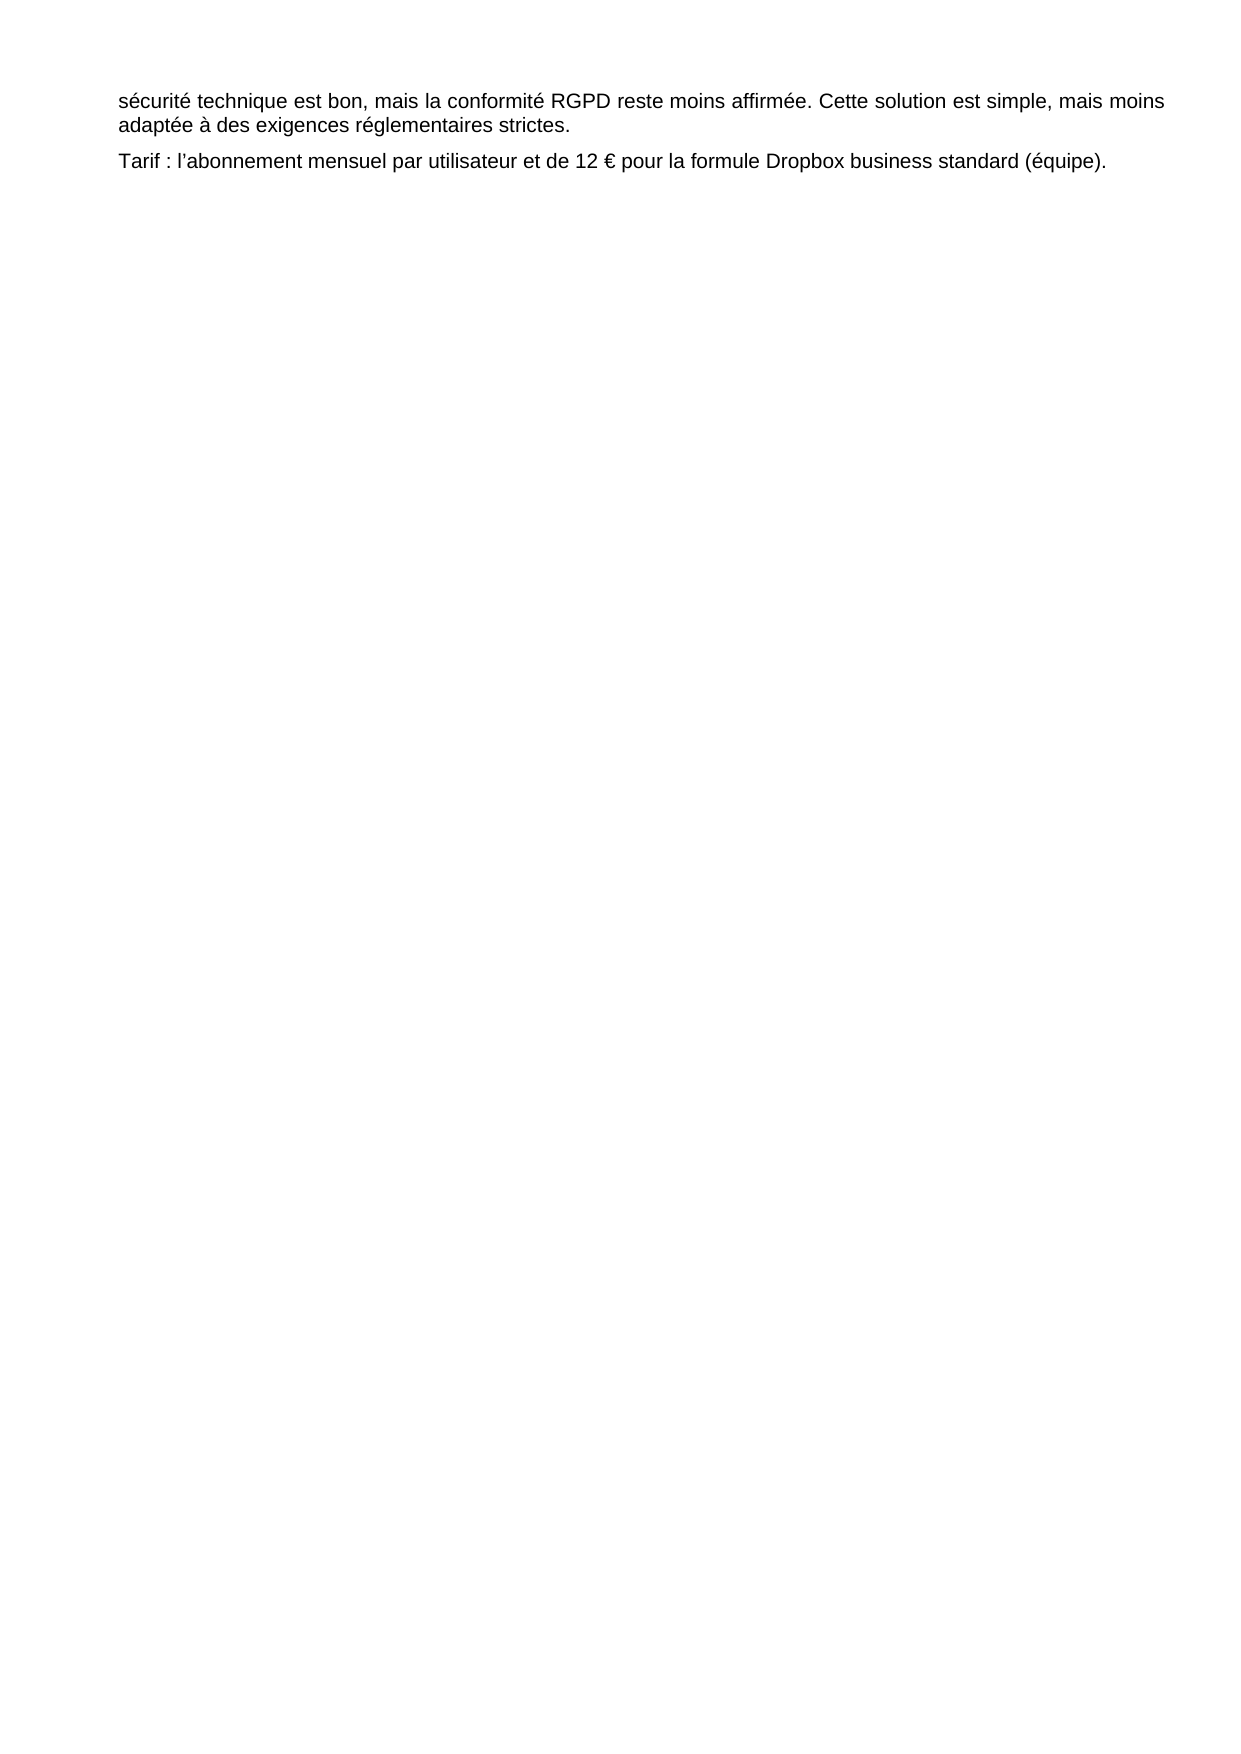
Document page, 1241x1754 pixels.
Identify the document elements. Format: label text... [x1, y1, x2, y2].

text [118, 89, 1167, 137]
text Tarif : l’abonnement mensuel par utilisateur et de 12 € pour la formule Dropbox business standard (équipe). [118, 149, 1167, 173]
